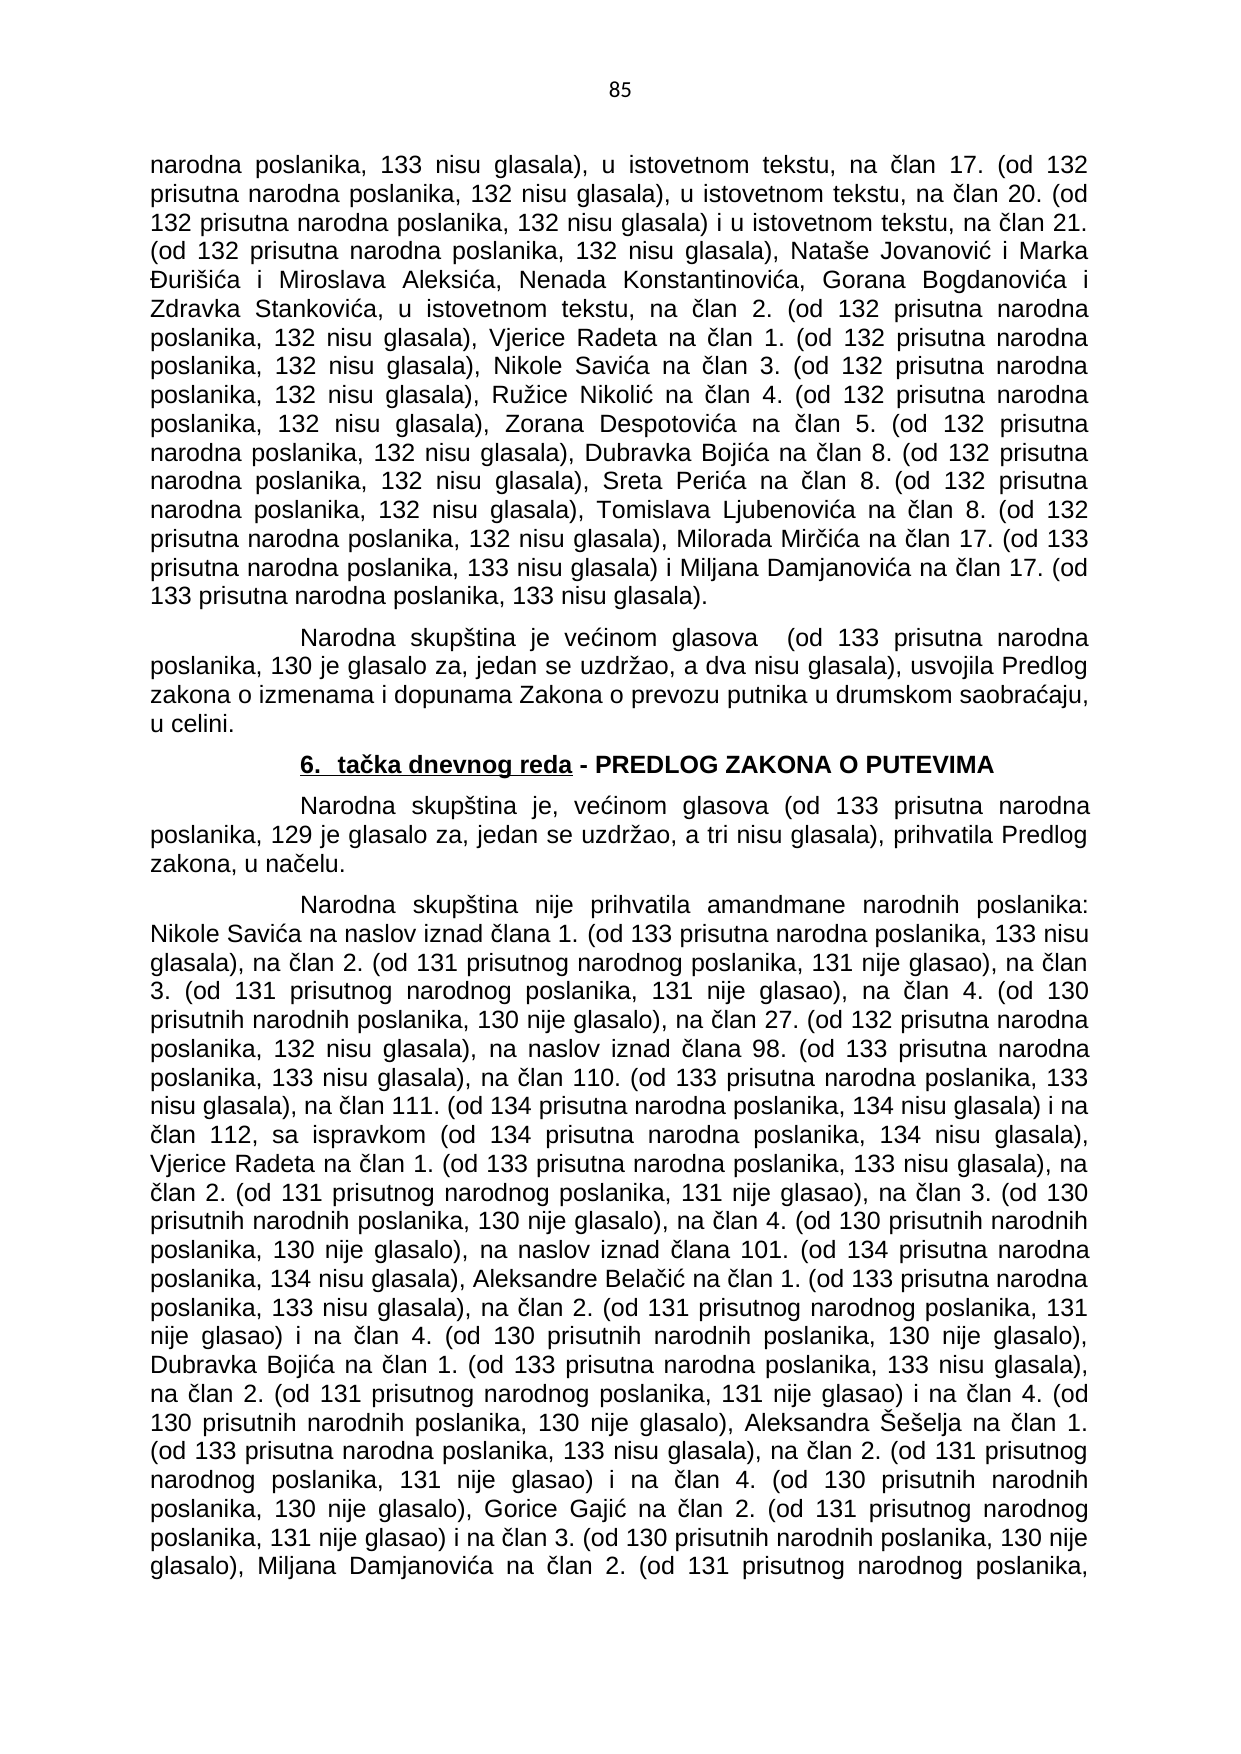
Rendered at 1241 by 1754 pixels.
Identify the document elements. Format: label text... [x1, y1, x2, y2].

text Narodna skupština je većinom glasova (od 133 prisutna narodna poslanika, 130 je glasalo za, jedan se uzdržao, a dva nisu glasala), usvojila Predlog zakona o izmenama i dopunama Zakona o prevozu putnika u drumskom saobraćaju, u celini. [150, 622, 1090, 737]
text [150, 890, 1090, 1580]
text Narodna skupština je, većinom glasova (od 133 prisutna narodna poslanika, 129 je glasalo za, jedan se uzdržao, a tri nisu glasala), prihvatila Predlog zakona, u načelu. [150, 791, 1090, 877]
text 6. tačka dnevnog reda - PREDLOG ZAKONA O PUTEVIMA [150, 750, 1090, 779]
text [150, 150, 1090, 610]
